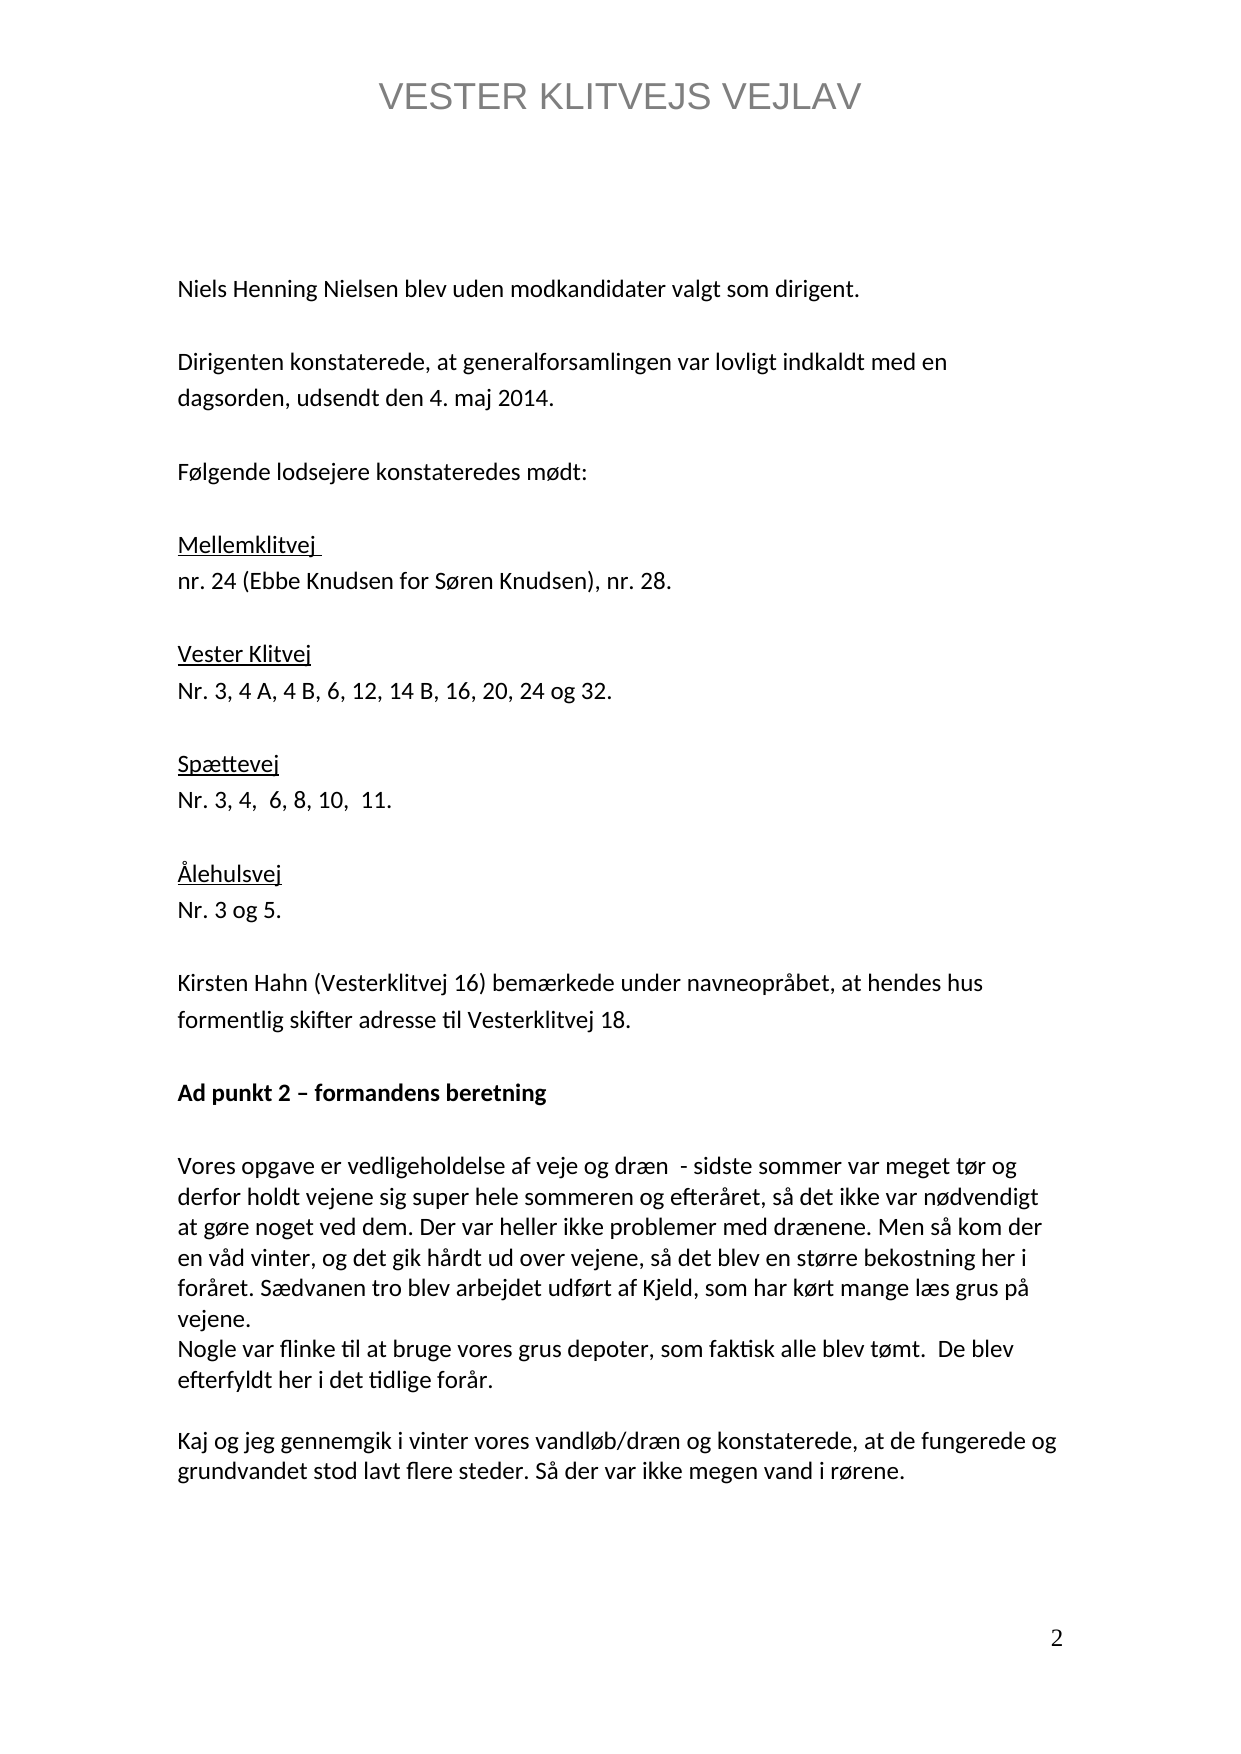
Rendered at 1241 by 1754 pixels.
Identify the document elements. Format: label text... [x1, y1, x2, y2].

text Nr. 3, 4, 6, 8, 10, 11. [177, 785, 1063, 815]
text Ålehulsvej [177, 858, 1063, 888]
text Nr. 3 og 5. [177, 894, 1063, 925]
text Mellemklitvej [177, 529, 1063, 559]
text nr. 24 (Ebbe Knudsen for Søren Knudsen), nr. 28. [177, 565, 1063, 596]
text Nogle var flinke til at bruge vores grus depoter, som faktisk alle blev tømt. De blev efterfyldt her i det tidlige forår. [177, 1333, 1063, 1394]
text Følgende lodsejere konstateredes mødt: [177, 456, 1063, 486]
text Nr. 3, 4 A, 4 B, 6, 12, 14 B, 16, 20, 24 og 32. [177, 675, 1063, 706]
text Ad punkt 2 – formandens beretning [177, 1077, 1063, 1108]
text Kaj og jeg gennemgik i vinter vores vandløb/dræn og konstaterede, at de fungerede og grundvandet stod lavt flere steder. Så der var ikke megen vand i rørene. [177, 1425, 1063, 1486]
text Niels Henning Nielsen blev uden modkandidater valgt som dirigent. [177, 273, 1063, 303]
text Dirigenten konstaterede, at generalforsamlingen var lovligt indkaldt med en dagsorden, udsendt den 4. maj 2014. [177, 346, 1063, 413]
text Spættevej [177, 748, 1063, 779]
text Vores opgave er vedligeholdelse af veje og dræn - sidste sommer var meget tør og derfor holdt vejene sig super hele sommeren og efteråret, så det ikke var nødvendigt at gøre noget ved dem. Der var heller ikke problemer med drænene. Men så kom der en våd vinter, og det gik hårdt ud over vejene, så det blev en større bekostning her i foråret. Sædvanen tro blev arbejdet udført af Kjeld, som har kørt mange læs grus på vejene. [177, 1150, 1063, 1333]
text Vester Klitvej [177, 638, 1063, 669]
text Kirsten Hahn (Vesterklitvej 16) bemærkede under navneopråbet, at hendes hus formentlig skifter adresse til Vesterklitvej 18. [177, 967, 1063, 1034]
